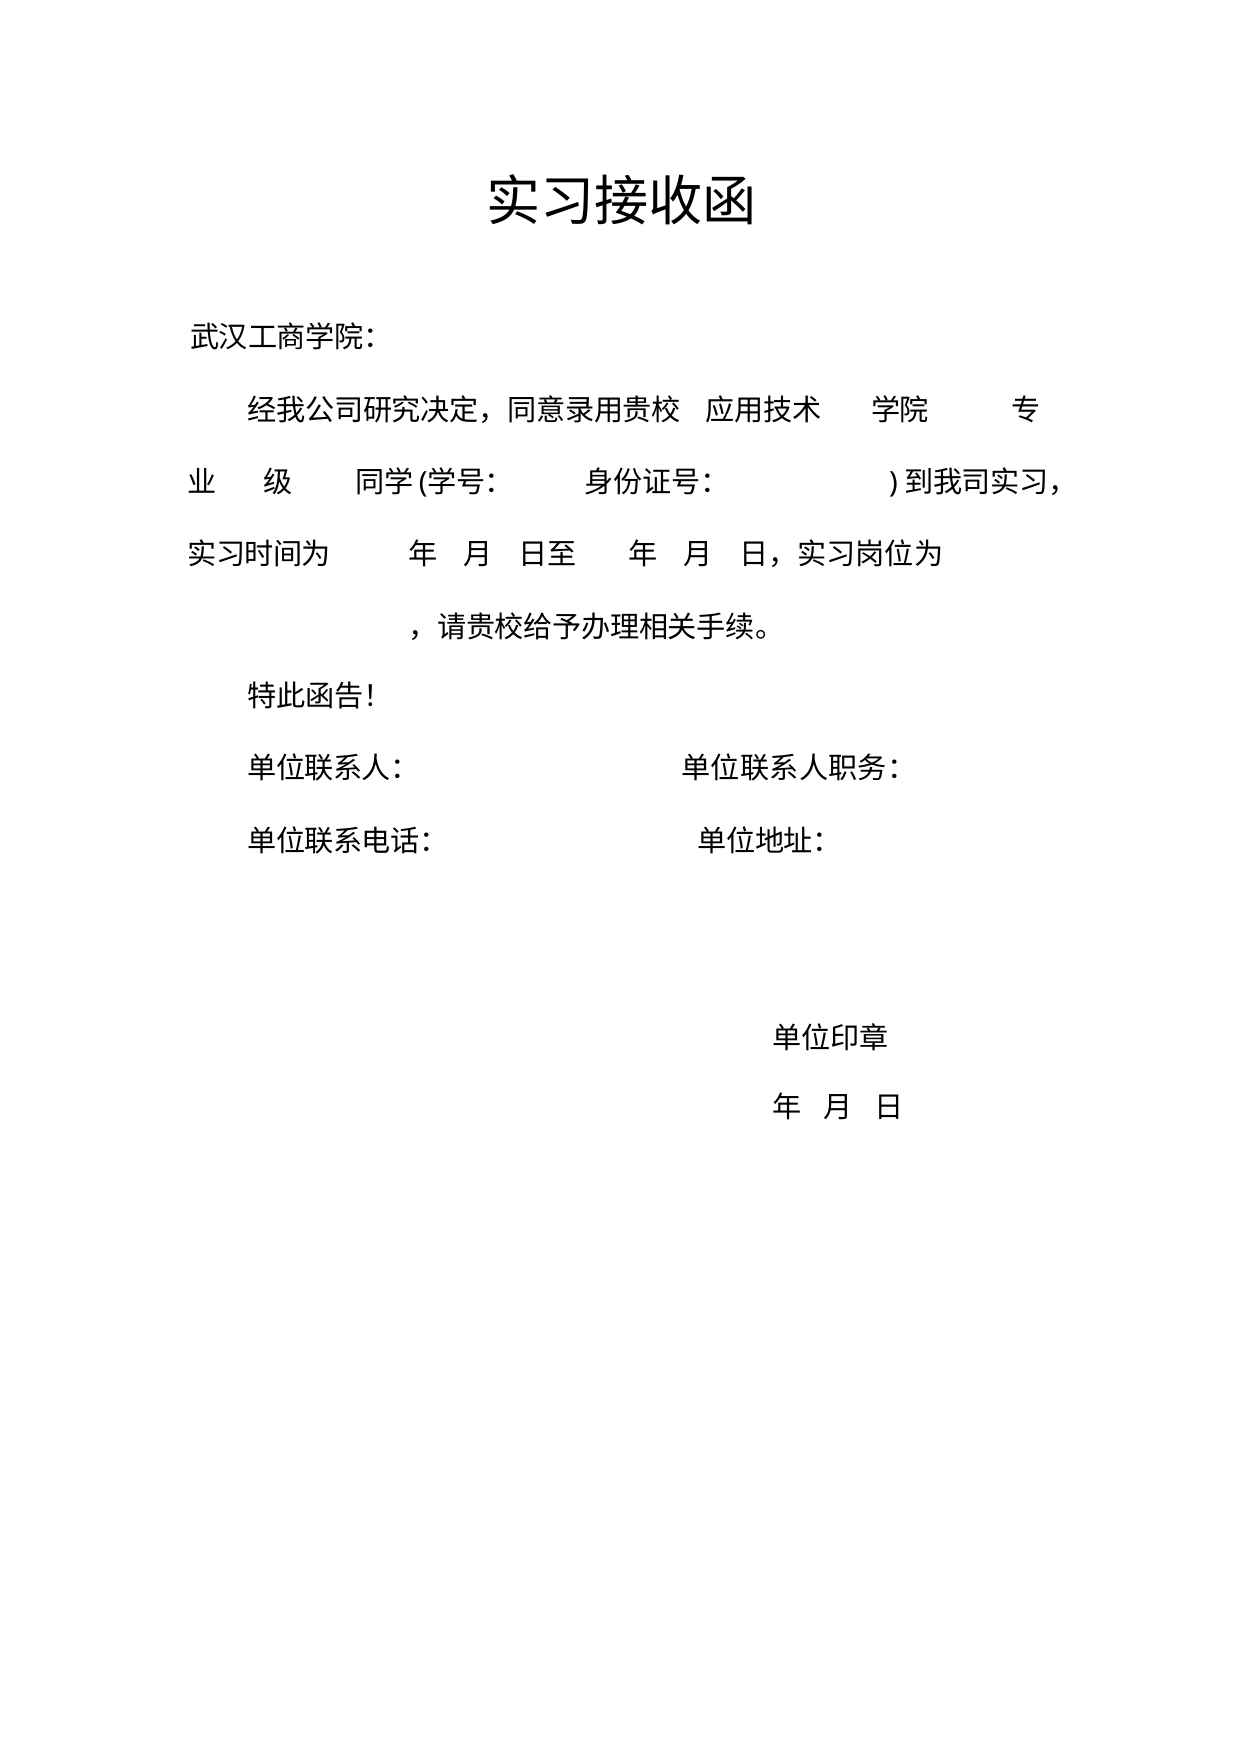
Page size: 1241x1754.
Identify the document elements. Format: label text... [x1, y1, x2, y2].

text 年 月 日 [772, 1087, 1054, 1126]
text 特此函告！ [247, 676, 1054, 714]
text 单位联系人： 单位联系人职务： 单位联系电话： 单位地址： [247, 744, 1004, 859]
text 实习接收函 [486, 167, 1054, 234]
text 经我公司研究决定，同意录用贵校 应用技术 学院 专业 级 同学 (学号： 身份证号： ) 到我司实习，实习时间为 年 月 日至 年 月 日，实习岗位为 ，请贵校给予办理相关手续。 [187, 386, 1053, 646]
text 武汉工商学院： [190, 317, 1054, 355]
text 单位印章 [772, 1018, 1054, 1056]
